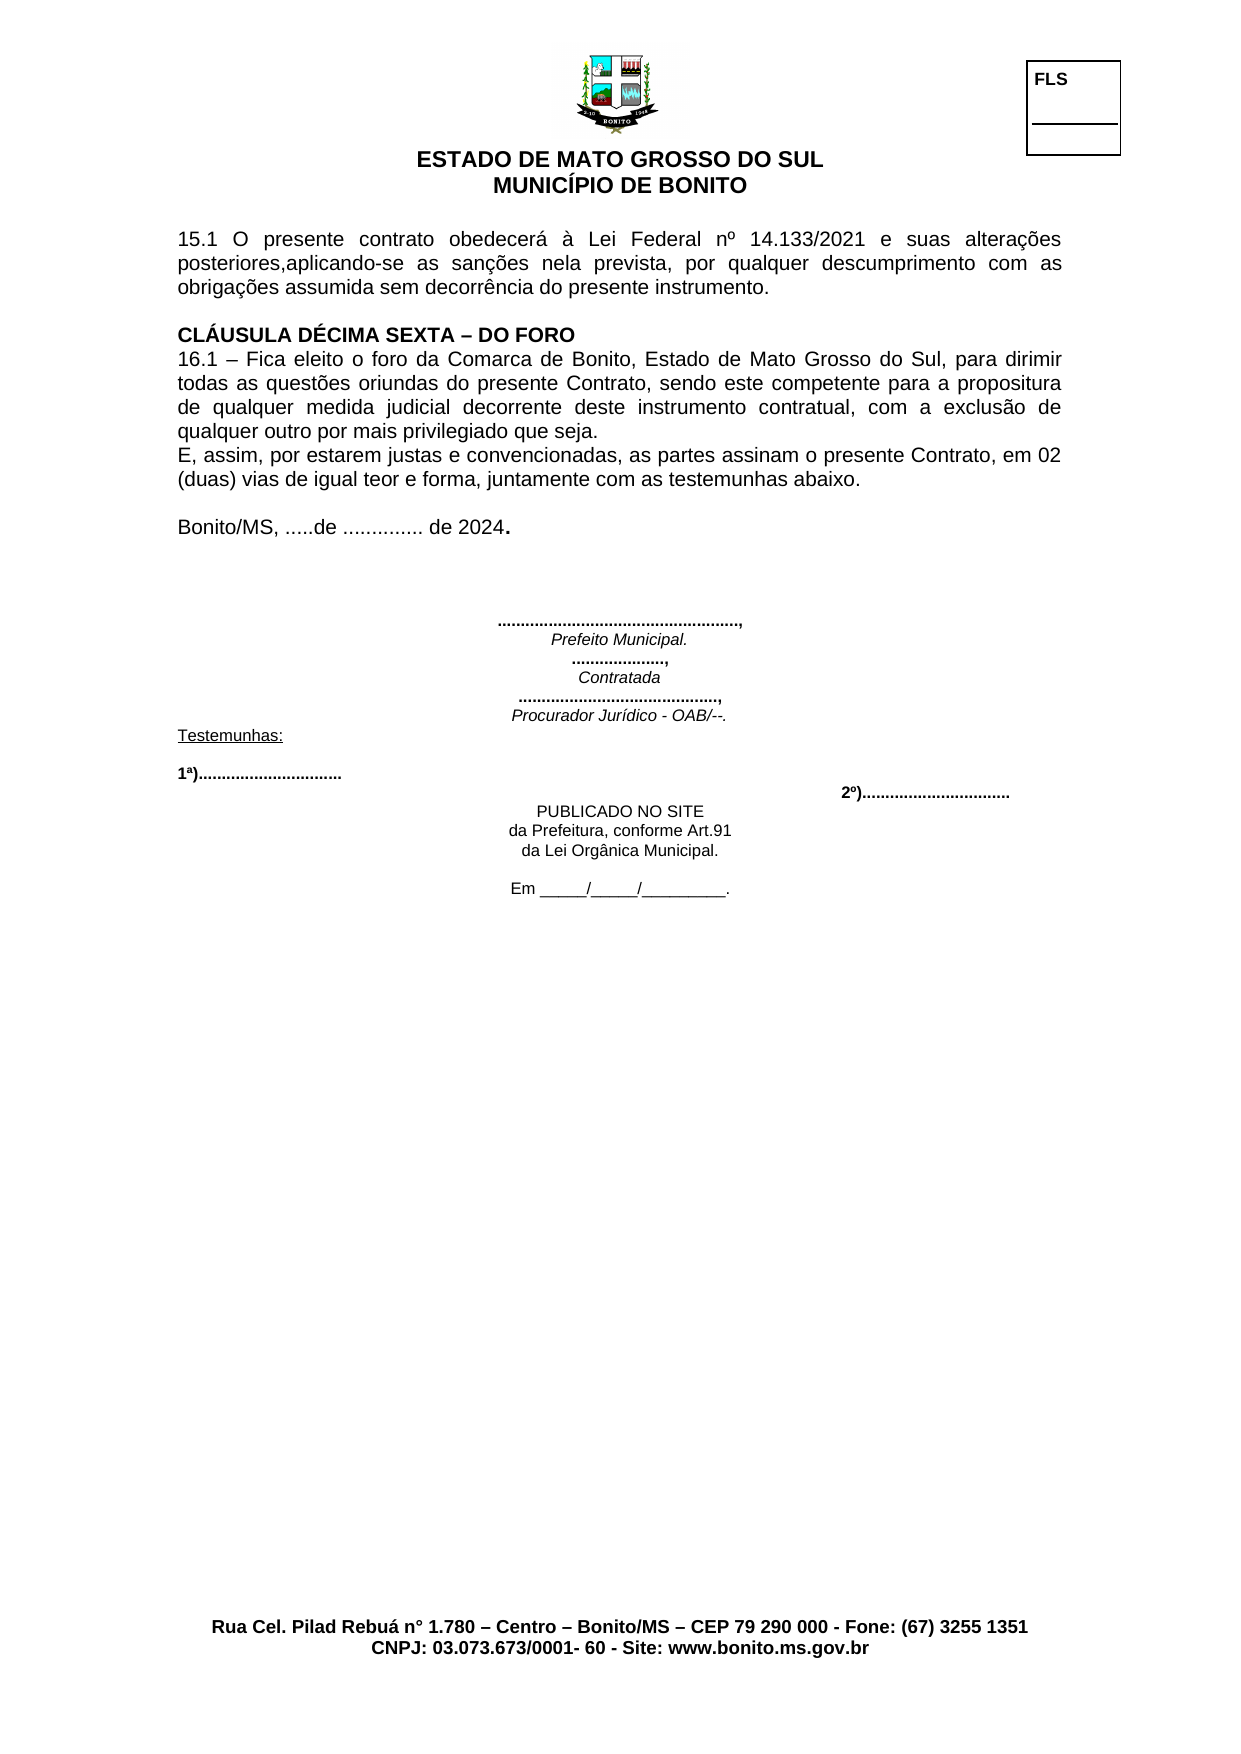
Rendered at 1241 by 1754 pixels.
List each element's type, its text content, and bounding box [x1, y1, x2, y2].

text 15.1 O presente contrato obedecerá à Lei Federal nº 14.133/2021 e suas alterações posteriores,aplicando-se as sanções nela prevista, por qualquer descumprimento com as obrigações assumida sem decorrência do presente instrumento. [177, 227, 1063, 299]
text Prefeito Municipal. [177, 629, 1063, 649]
title PUBLICADO NO SITE [177, 802, 1063, 821]
text ..........................................., [177, 687, 1063, 706]
title da Lei Orgânica Municipal. [177, 840, 1063, 859]
text CLÁUSULA DÉCIMA SEXTA – DO FORO [177, 323, 1063, 347]
text Em _____/_____/_________. [177, 879, 1063, 898]
text 16.1 – Fica eleito o foro da Comarca de Bonito, Estado de Mato Grosso do Sul, para dirimir todas as questões oriundas do presente Contrato, sendo este competente para a propositura de qualquer medida judicial decorrente deste instrumento contratual, com a exclusão de qualquer outro por mais privilegiado que seja. [177, 347, 1063, 443]
text E, assim, por estarem justas e convencionadas, as partes assinam o presente Contrato, em 02 (duas) vias de igual teor e forma, juntamente com as testemunhas abaixo. [177, 443, 1063, 491]
text Testemunhas: [177, 725, 1063, 744]
text Contratada [177, 668, 1063, 687]
text ...................., [177, 649, 1063, 668]
text Procurador Jurídico - OAB/--. [177, 706, 1063, 725]
picture [551, 42, 690, 139]
text Bonito/MS, .....de .............. de 2024. [177, 514, 1063, 538]
text 1ª)............................... 2º)................................ [177, 764, 1063, 802]
title da Prefeitura, conforme Art.91 [177, 821, 1063, 840]
text ...................................................., [177, 610, 1063, 629]
